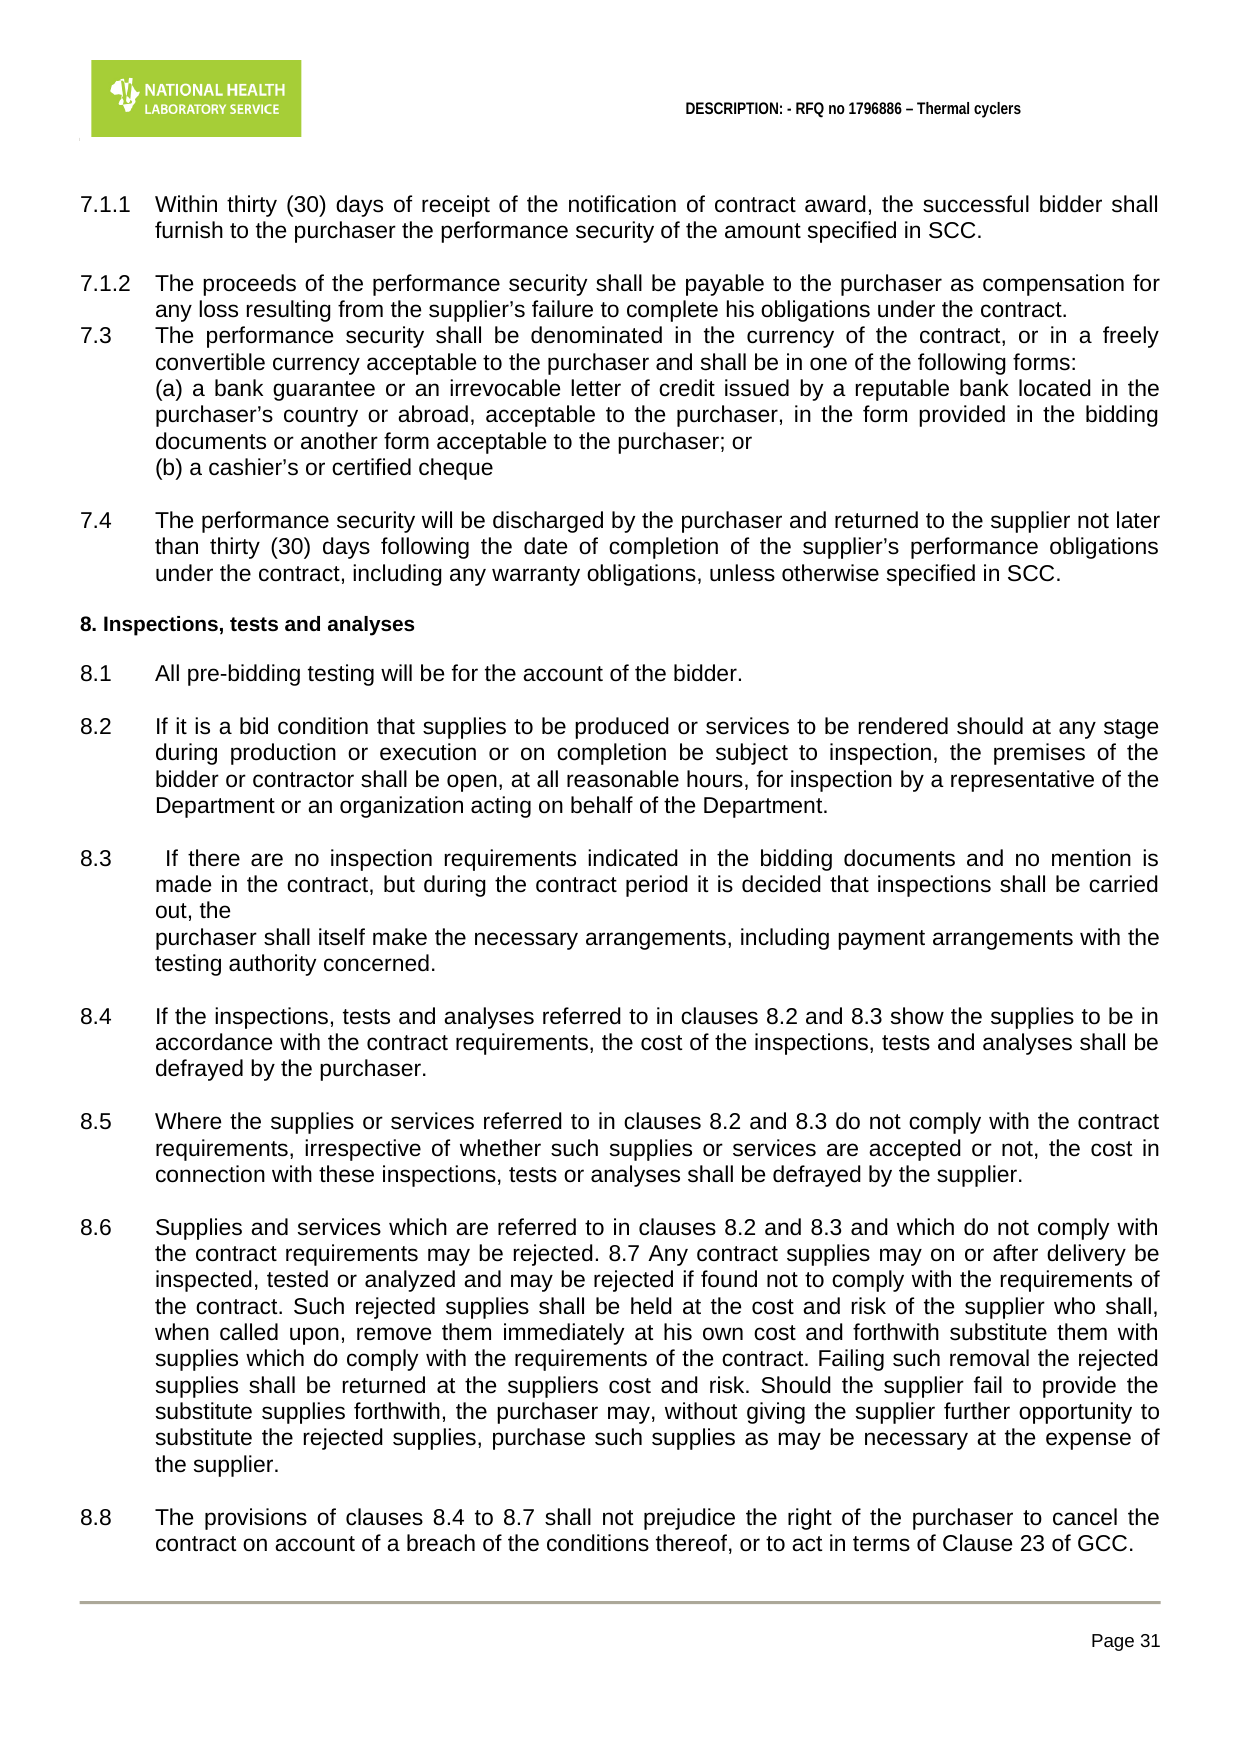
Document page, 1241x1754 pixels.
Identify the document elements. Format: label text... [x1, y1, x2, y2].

text 8. Inspections, tests and analyses [80, 612, 1161, 636]
text (a) a bank guarantee or an irrevocable letter of credit issued by a reputable bank located in the purchaser’s country or abroad, acceptable to the purchaser, in the form provided in the bidding documents or another form acceptable to the purchaser; or [155, 375, 1161, 454]
text 8.8 The provisions of clauses 8.4 to 8.7 shall not prejudice the right of the purchaser to cancel the contract on account of a breach of the conditions thereof, or to act in terms of Clause 23 of GCC. [80, 1503, 1161, 1556]
text (b) a cashier’s or certified cheque [80, 454, 1161, 480]
text 7.3 The performance security shall be denominated in the currency of the contract, or in a freely convertible currency acceptable to the purchaser and shall be in one of the following forms: [80, 322, 1161, 375]
list The proceeds of the performance security shall be payable to the purchaser as compensation for any loss resulting from the supplier’s failure to complete his obligations under the contract. [80, 269, 1161, 322]
text 8.4 If the inspections, tests and analyses referred to in clauses 8.2 and 8.3 show the supplies to be in accordance with the contract requirements, the cost of the inspections, tests and analyses shall be defrayed by the purchaser. [80, 1003, 1161, 1082]
text 8.3 If there are no inspection requirements indicated in the bidding documents and no mention is made in the contract, but during the contract period it is decided that inspections shall be carried out, the [80, 844, 1161, 924]
text 8.1 All pre-bidding testing will be for the account of the bidder. [80, 660, 1161, 686]
list Within thirty (30) days of receipt of the notification of contract award, the successful bidder shall furnish to the purchaser the performance security of the amount specified in SCC. [80, 191, 1161, 243]
text 8.2 If it is a bid condition that supplies to be produced or services to be rendered should at any stage during production or execution or on completion be subject to inspection, the premises of the bidder or contractor shall be open, at all reasonable hours, for inspection by a representative of the Department or an organization acting on behalf of the Department. [80, 713, 1161, 818]
text 8.5 Where the supplies or services referred to in clauses 8.2 and 8.3 do not comply with the contract requirements, irrespective of whether such supplies or services are accepted or not, the cost in connection with these inspections, tests or analyses shall be defrayed by the supplier. [80, 1108, 1161, 1187]
picture [91, 60, 302, 137]
text purchaser shall itself make the necessary arrangements, including payment arrangements with the testing authority concerned. [155, 924, 1161, 976]
text 7.4 The performance security will be discharged by the purchaser and returned to the supplier not later than thirty (30) days following the date of completion of the supplier’s performance obligations under the contract, including any warranty obligations, unless otherwise specified in SCC. [80, 507, 1161, 586]
text 8.6 Supplies and services which are referred to in clauses 8.2 and 8.3 and which do not comply with the contract requirements may be rejected. 8.7 Any contract supplies may on or after delivery be inspected, tested or analyzed and may be rejected if found not to comply with the requirements of the contract. Such rejected supplies shall be held at the cost and risk of the supplier who shall, when called upon, remove them immediately at his own cost and forthwith substitute them with supplies which do comply with the requirements of the contract. Failing such removal the rejected supplies shall be returned at the suppliers cost and risk. Should the supplier fail to provide the substitute supplies forthwith, the purchaser may, without giving the supplier further opportunity to substitute the rejected supplies, purchase such supplies as may be necessary at the expense of the supplier. [80, 1213, 1161, 1477]
